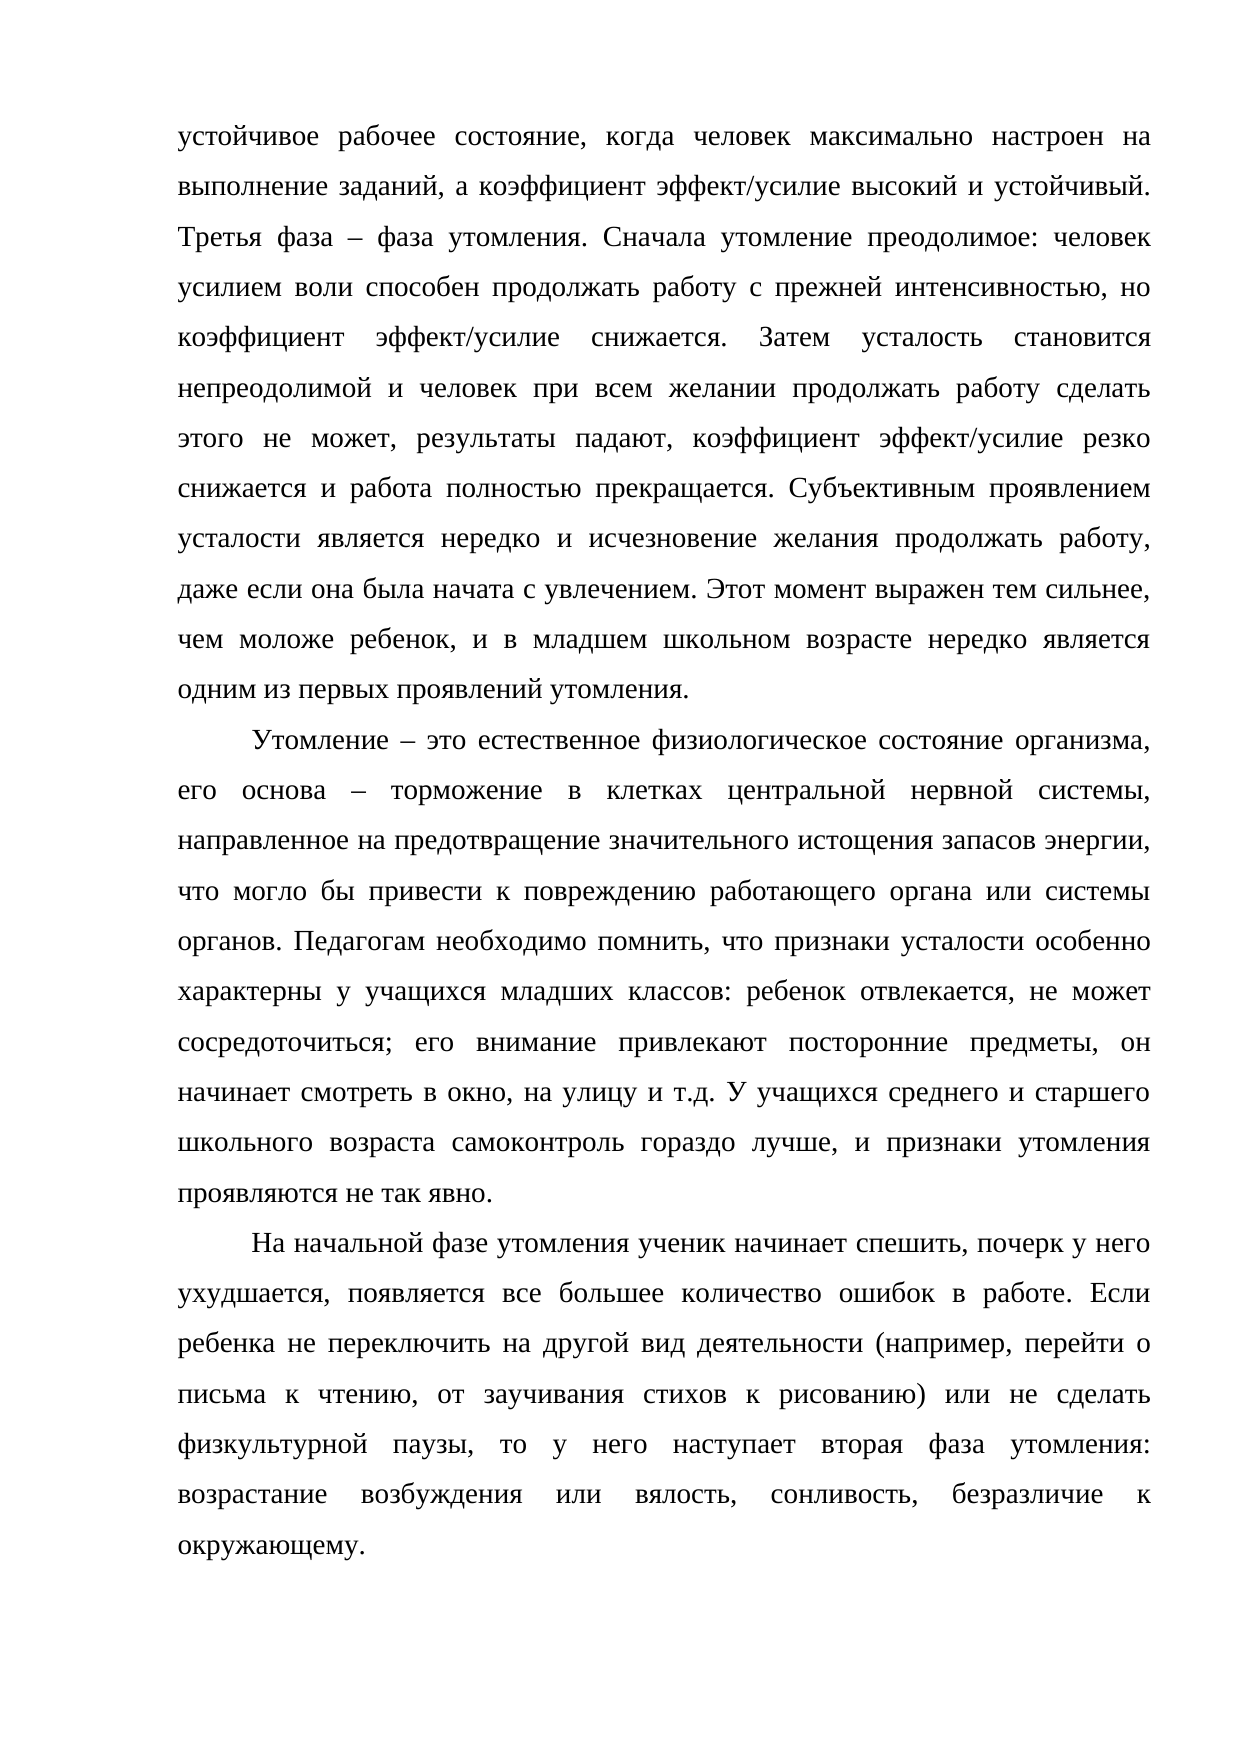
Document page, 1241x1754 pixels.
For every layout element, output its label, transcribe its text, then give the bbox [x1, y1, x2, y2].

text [177, 118, 1152, 705]
text На начальной фазе утомления ученик начинает спешить, почерк у него ухудшается, появляется все большее количество ошибок в работе. Если ребенка не переключить на другой вид деятельности (например, перейти о письма к чтению, от заучивания стихов к рисованию) или не сделать физкультурной паузы, то у него наступает вторая фаза утомления: возрастание возбуждения или вялость, сонливость, безразличие к окружающему. [177, 1225, 1152, 1560]
text Утомление – это естественное физиологическое состояние организма, его основа – торможение в клетках центральной нервной системы, направленное на предотвращение значительного истощения запасов энергии, что могло бы привести к повреждению работающего органа или системы органов. Педагогам необходимо помнить, что признаки усталости особенно характерны у учащихся младших классов: ребенок отвлекается, не может сосредоточиться; его внимание привлекают посторонние предметы, он начинает смотреть в окно, на улицу и т.д. У учащихся среднего и старшего школьного возраста самоконтроль гораздо лучше, и признаки утомления проявляются не так явно. [177, 722, 1152, 1208]
